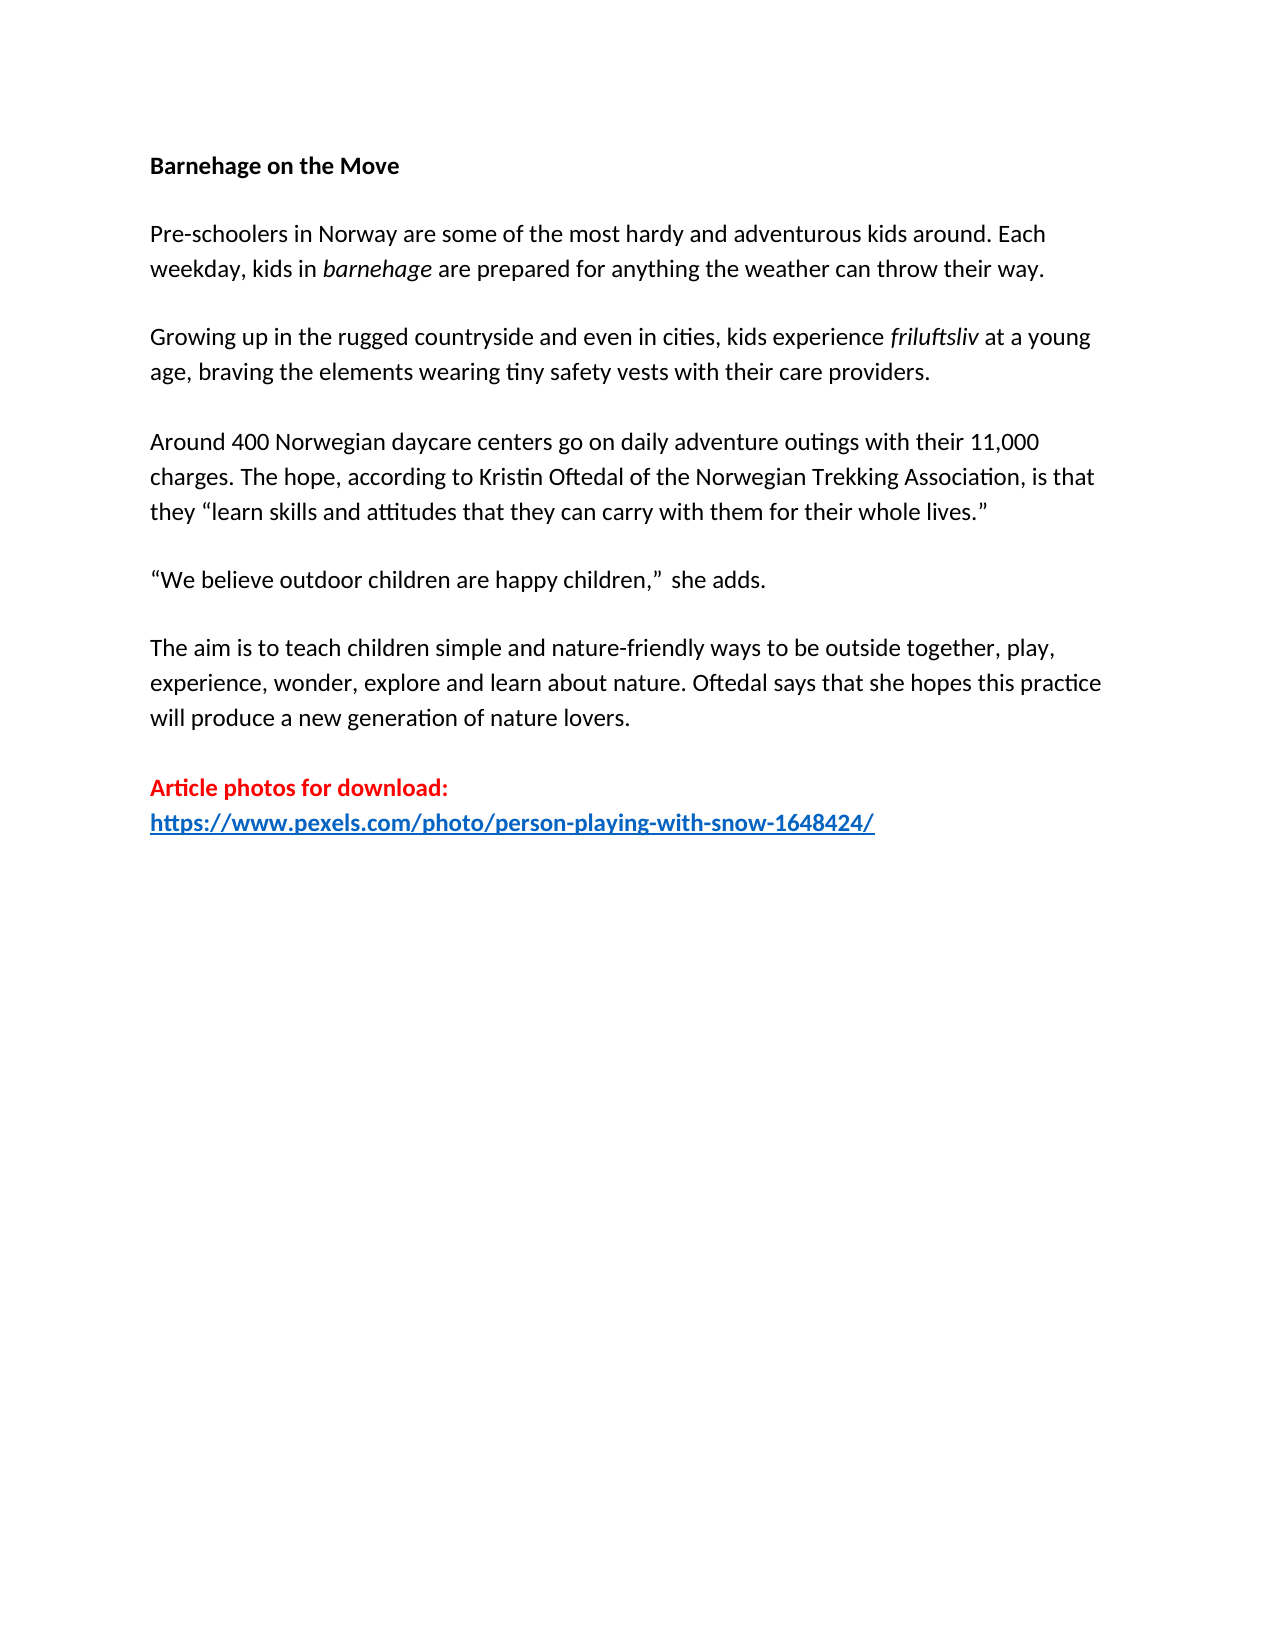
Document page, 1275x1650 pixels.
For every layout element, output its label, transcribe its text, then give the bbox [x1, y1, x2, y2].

text Barnehage on the Move Pre-schoolers in Norway are some of the most hardy and adventurous kids around. Each weekday, kids in barnehage are prepared for anything the weather can throw their way. Growing up in the rugged countryside and even in cities, kids experience friluftsliv at a young age, braving the elements wearing tiny safety vests with their care providers. Around 400 Norwegian daycare centers go on daily adventure outings with their 11,000 charges. The hope, according to Kristin Oftedal of the Norwegian Trekking Association, is that they “learn skills and attitudes that they can carry with them for their whole lives.” “We believe outdoor children are happy children,” she adds. The aim is to teach children simple and nature-friendly ways to be outside together, play, experience, wonder, explore and learn about nature. Oftedal says that she hopes this practice will produce a new generation of nature lovers. [150, 150, 1125, 733]
text Article photos for download: [150, 772, 1125, 803]
text https://www.pexels.com/photo/person-playing-with-snow-1648424/ [150, 807, 1125, 838]
